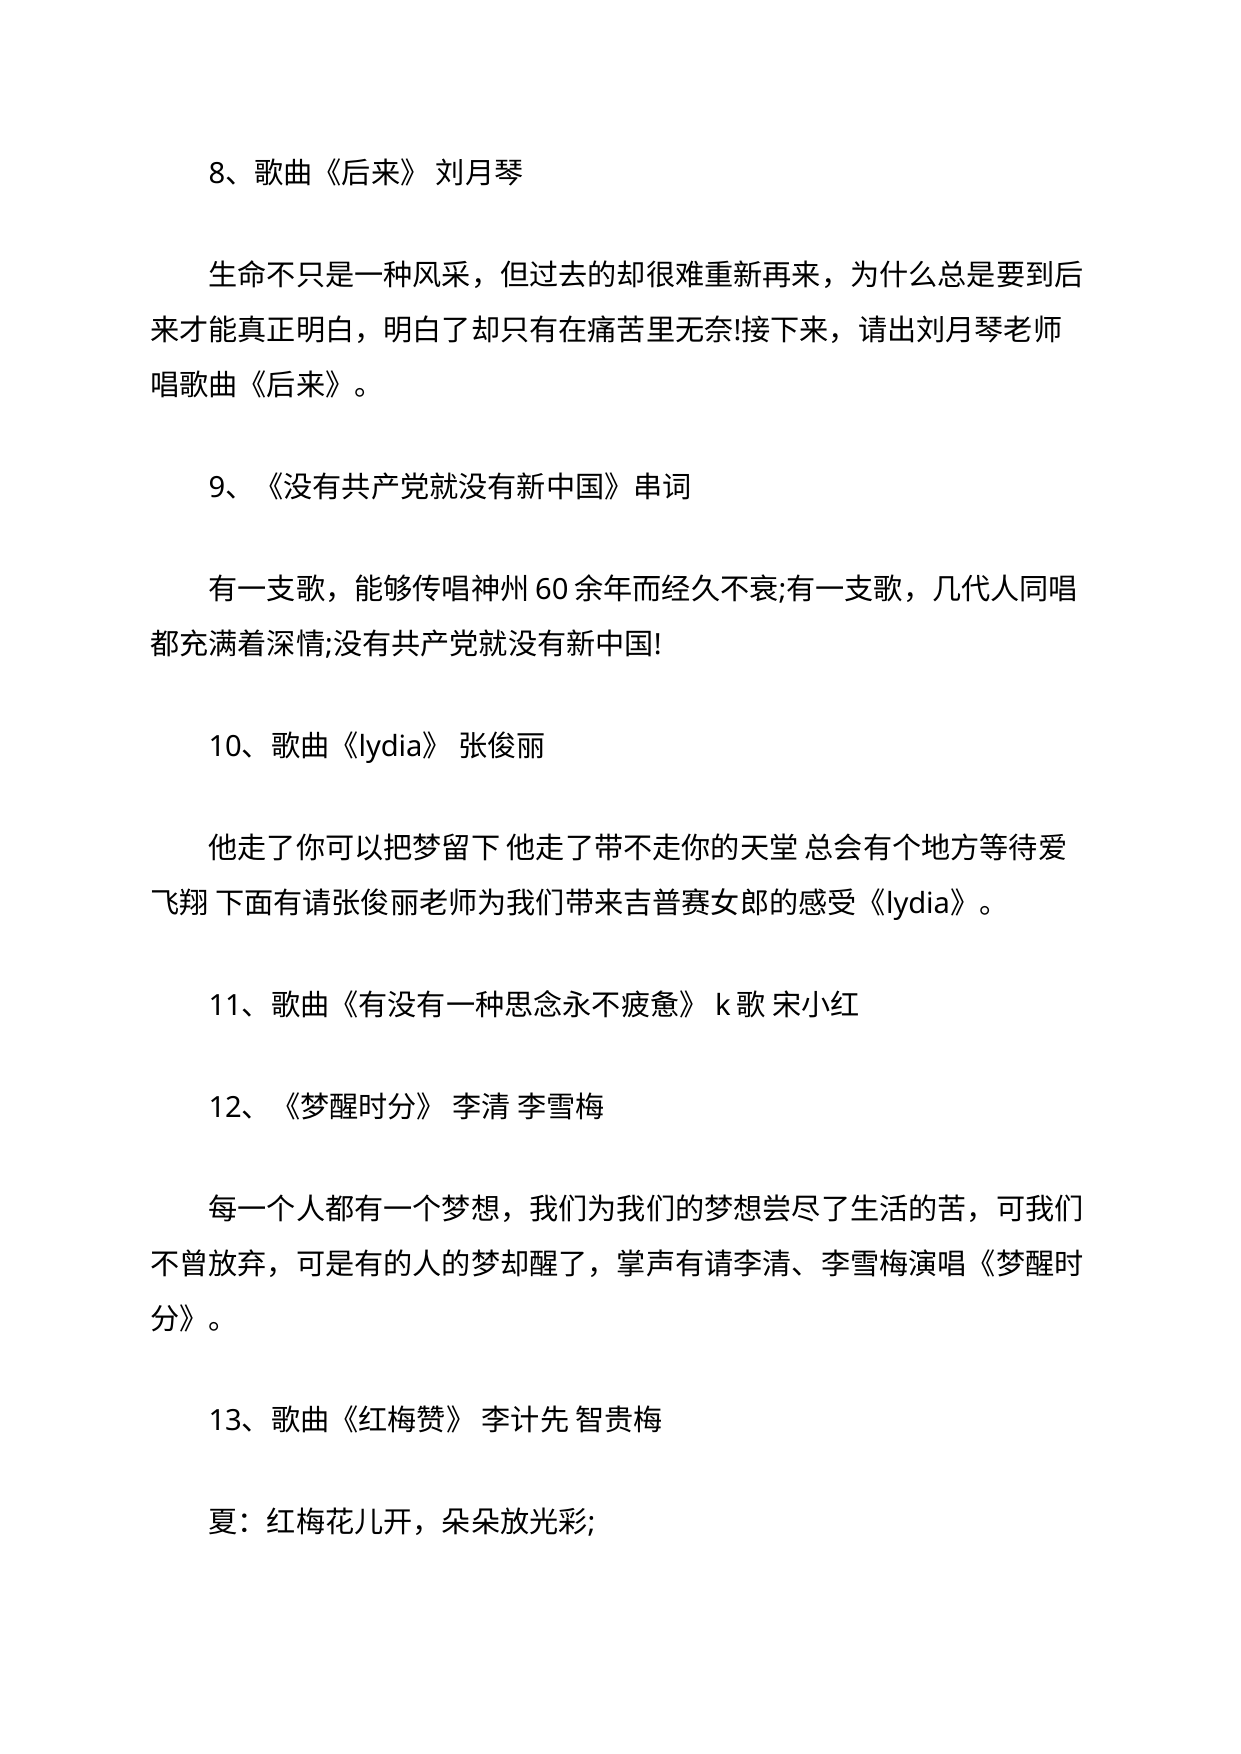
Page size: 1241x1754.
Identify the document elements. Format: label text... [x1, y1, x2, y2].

text 13、歌曲《红梅赞》 李计先 智贵梅 [150, 1397, 1090, 1439]
text 9、《没有共产党就没有新中国》串词 [150, 464, 1090, 506]
text 有一支歌，能够传唱神州60余年而经久不衰;有一支歌，几代人同唱都充满着深情;没有共产党就没有新中国! [150, 566, 1090, 663]
text 生命不只是一种风采，但过去的却很难重新再来，为什么总是要到后来才能真正明白，明白了却只有在痛苦里无奈!接下来，请出刘月琴老师唱歌曲《后来》。 [150, 252, 1090, 404]
text 夏：红梅花儿开，朵朵放光彩; [150, 1499, 1090, 1541]
text 他走了你可以把梦留下 他走了带不走你的天堂 总会有个地方等待爱飞翔 下面有请张俊丽老师为我们带来吉普赛女郎的感受《lydia》。 [150, 824, 1090, 922]
text 每一个人都有一个梦想，我们为我们的梦想尝尽了生活的苦，可我们不曾放弃，可是有的人的梦却醒了，掌声有请李清、李雪梅演唱《梦醒时分》。 [150, 1185, 1090, 1337]
text 12、《梦醒时分》 李清 李雪梅 [150, 1083, 1090, 1126]
text 10、歌曲《lydia》 张俊丽 [150, 723, 1090, 765]
text 11、歌曲《有没有一种思念永不疲惫》 k歌 宋小红 [150, 981, 1090, 1024]
text 8、歌曲《后来》 刘月琴 [150, 150, 1090, 192]
